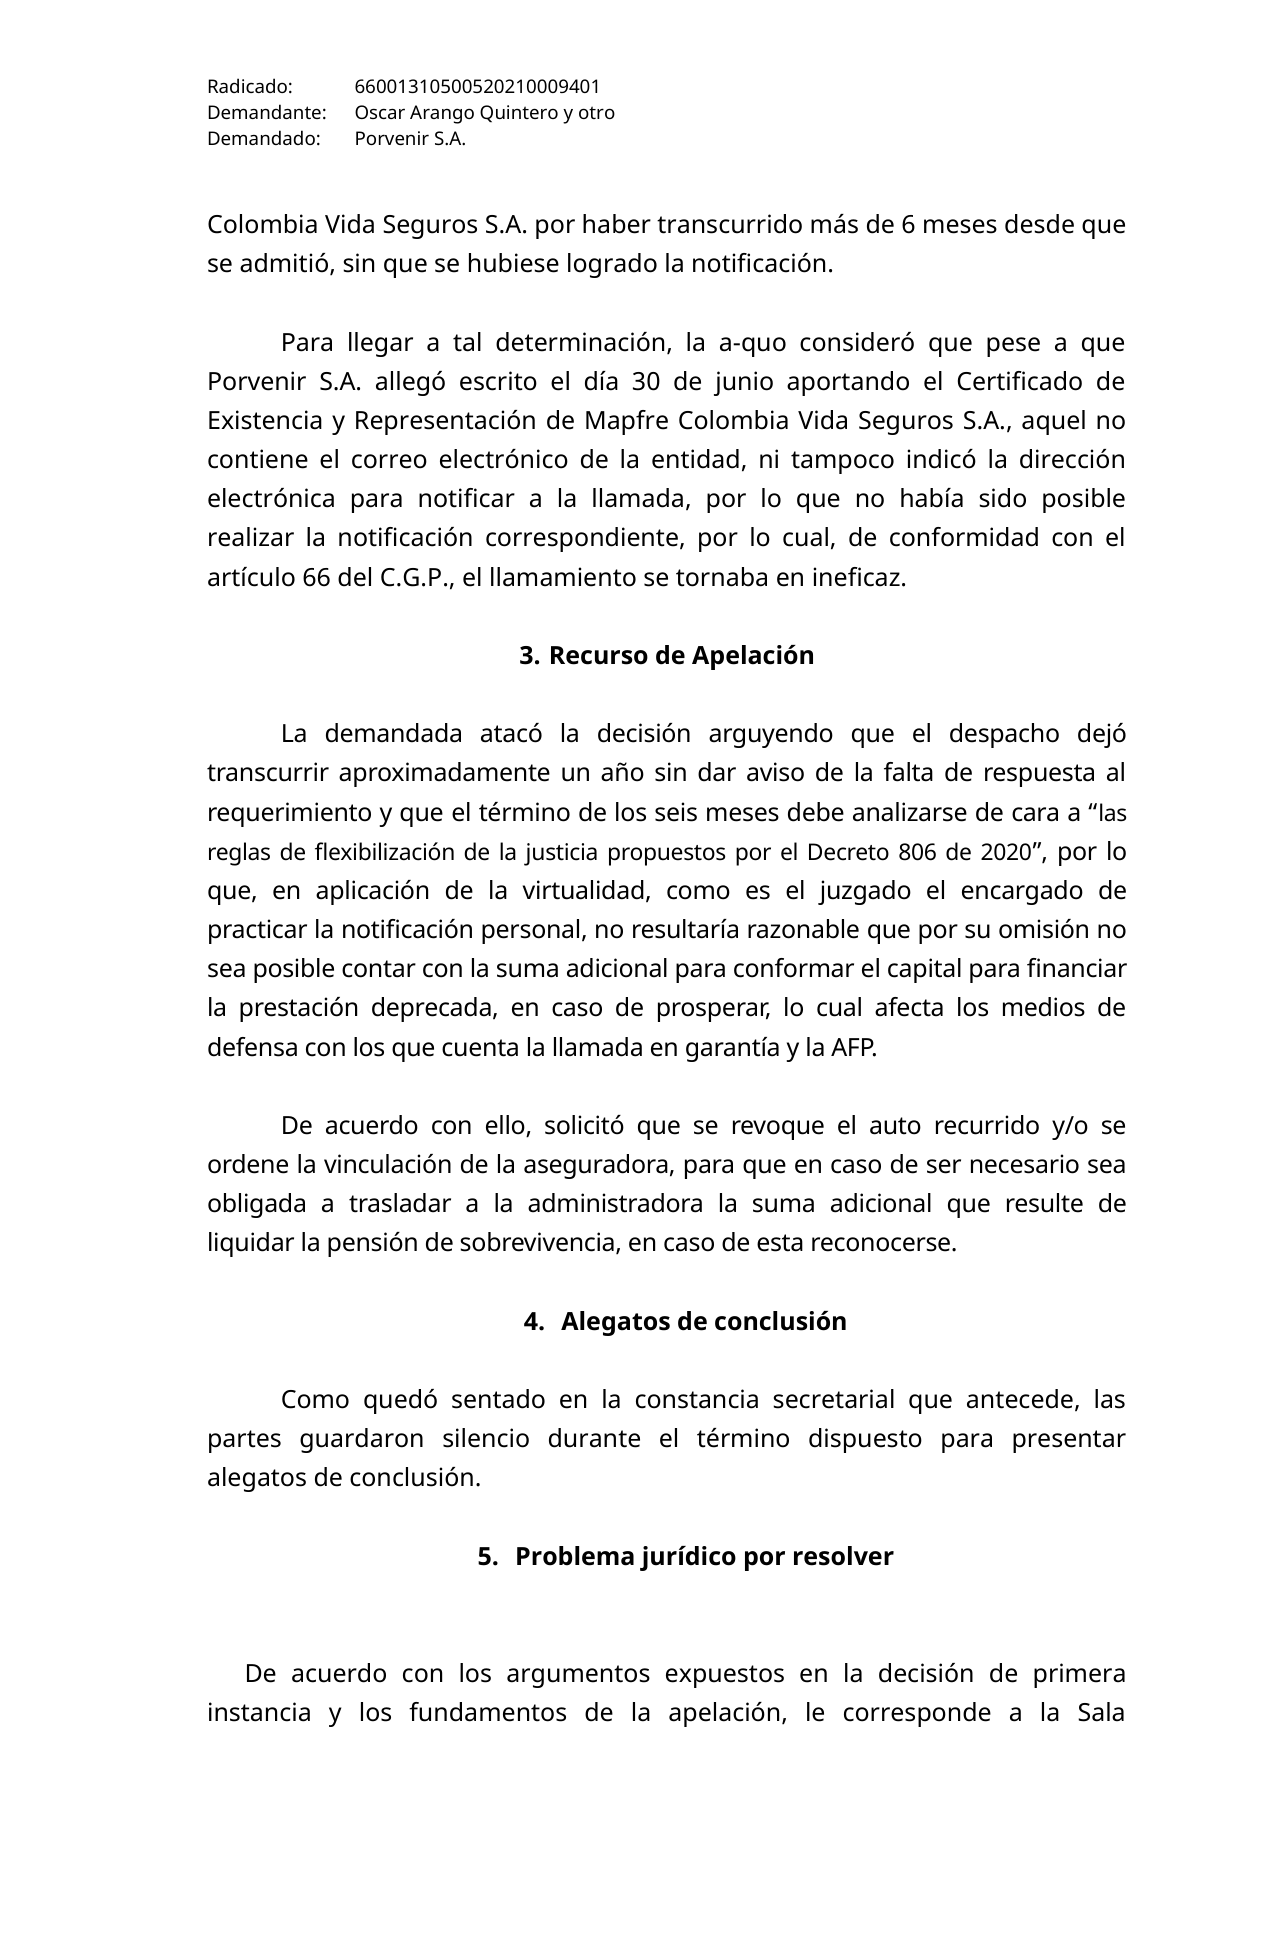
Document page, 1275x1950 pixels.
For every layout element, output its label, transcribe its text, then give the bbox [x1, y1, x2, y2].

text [207, 207, 1127, 280]
list Alegatos de conclusión [244, 1303, 1127, 1337]
text La demandada atacó la decisión arguyendo que el despacho dejó transcurrir aproximadamente un año sin dar aviso de la falta de respuesta al requerimiento y que el término de los seis meses debe analizarse de cara a “las reglas de flexibilización de la justicia propuestos por el Decreto 806 de 2020”, por lo que, en aplicación de la virtualidad, como es el juzgado el encargado de practicar la notificación personal, no resultaría razonable que por su omisión no sea posible contar con la suma adicional para conformar el capital para financiar la prestación deprecada, en caso de prosperar, lo cual afecta los medios de defensa con los que cuenta la llamada en garantía y la AFP. [207, 716, 1127, 1063]
list Problema jurídico por resolver [244, 1538, 1127, 1572]
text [207, 1656, 1127, 1729]
text De acuerdo con ello, solicitó que se revoque el auto recurrido y/o se ordene la vinculación de la aseguradora, para que en caso de ser necesario sea obligada a trasladar a la administradora la suma adicional que resulte de liquidar la pensión de sobrevivencia, en caso de esta reconocerse. [207, 1108, 1127, 1259]
text Para llegar a tal determinación, la a-quo consideró que pese a que Porvenir S.A. allegó escrito el día 30 de junio aportando el Certificado de Existencia y Representación de Mapfre Colombia Vida Seguros S.A., aquel no contiene el correo electrónico de la entidad, ni tampoco indicó la dirección electrónica para notificar a la llamada, por lo que no había sido posible realizar la notificación correspondiente, por lo cual, de conformidad con el artículo 66 del C.G.P., el llamamiento se tornaba en ineficaz. [207, 324, 1127, 593]
text Como quedó sentado en la constancia secretarial que antecede, las partes guardaron silencio durante el término dispuesto para presentar alegatos de conclusión. [207, 1382, 1127, 1494]
list Recurso de Apelación [207, 638, 1127, 672]
